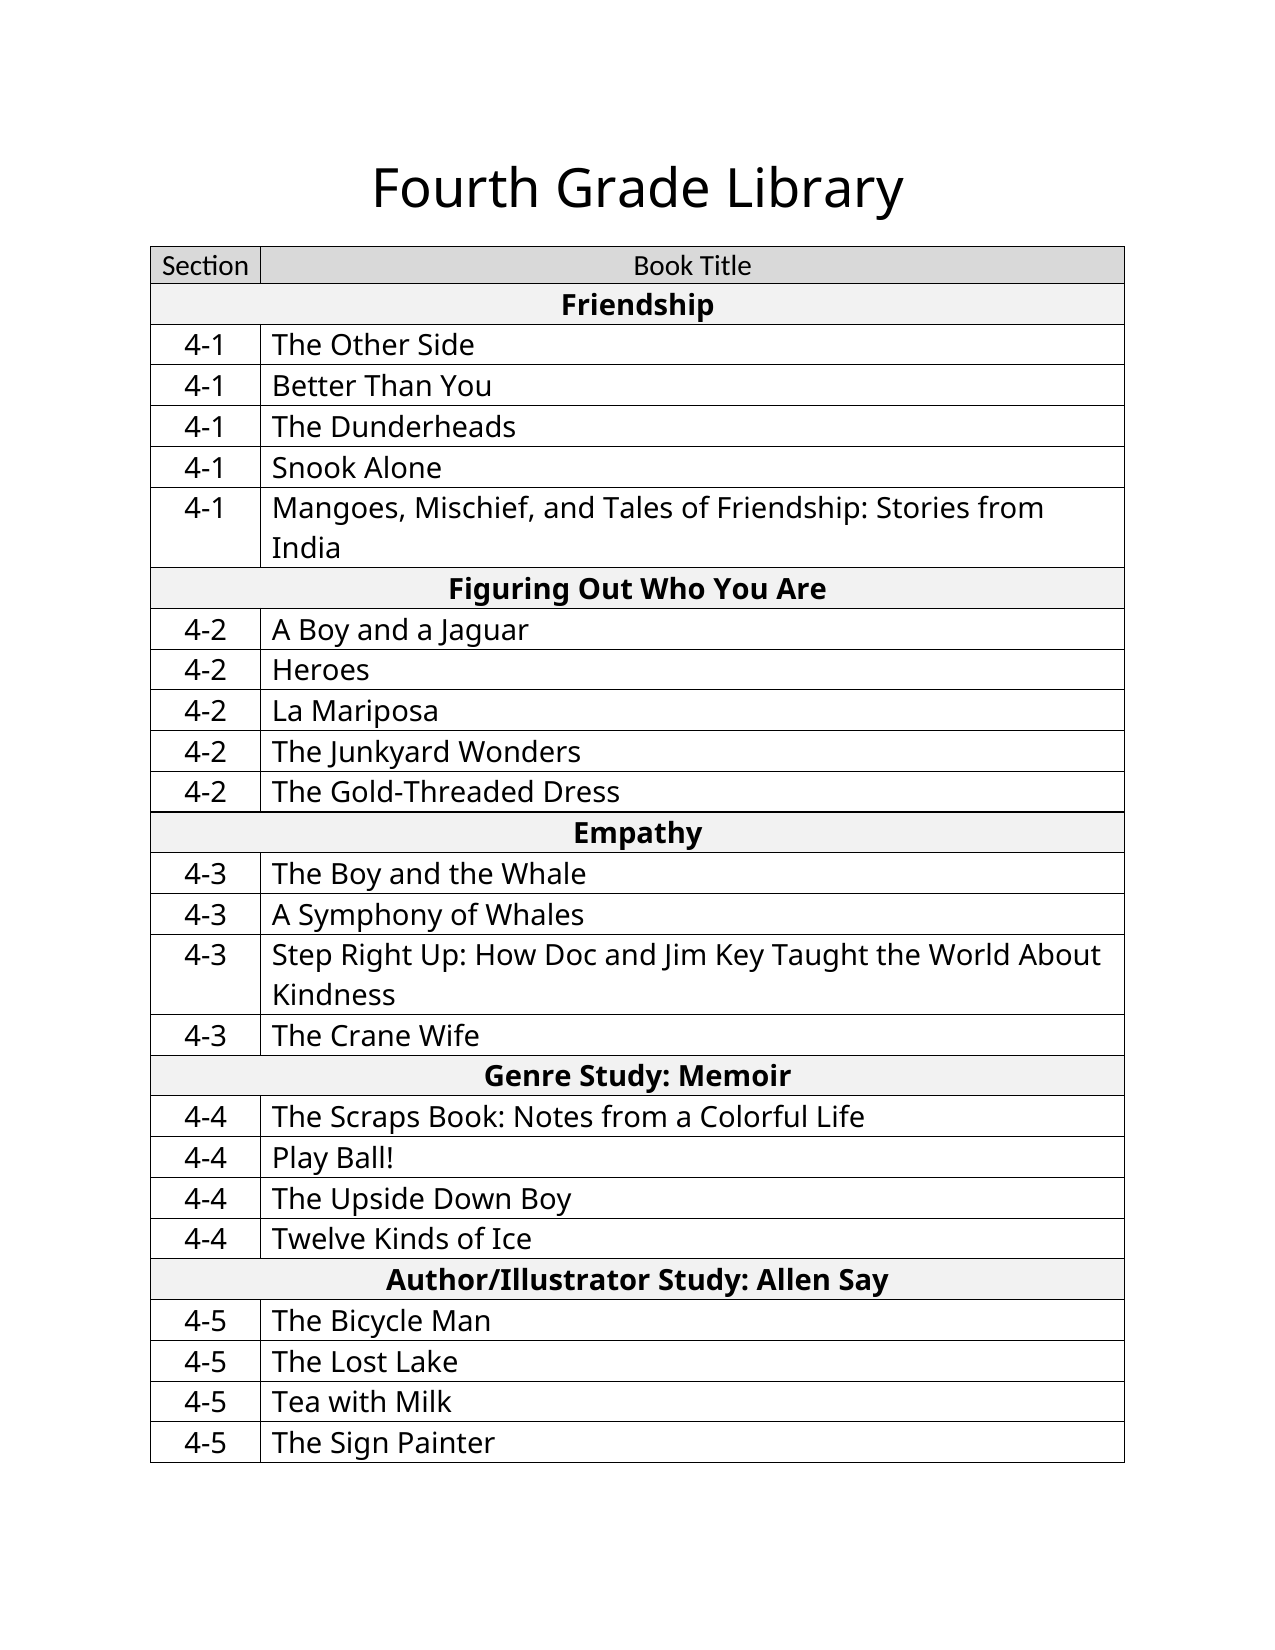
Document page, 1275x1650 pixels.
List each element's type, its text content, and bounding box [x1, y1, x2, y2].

table_cell The Other Side [261, 325, 1124, 364]
table_cell The Crane Wife [261, 1015, 1124, 1055]
table_cell 4-2 [151, 690, 260, 730]
table_cell Author/Illustrator Study: Allen Say [151, 1259, 1124, 1299]
table_cell 4-4 [151, 1096, 260, 1136]
table_cell Snook Alone [261, 447, 1124, 487]
table_cell The Dunderheads [261, 406, 1124, 446]
table_cell 4-2 [151, 650, 260, 689]
text Fourth Grade Library [150, 150, 1125, 224]
table_cell Friendship [151, 284, 1124, 324]
table_cell 4-3 [151, 853, 260, 893]
table_cell Heroes [261, 650, 1124, 689]
table_cell Twelve Kinds of Ice [261, 1219, 1124, 1258]
table_cell 4-2 [151, 731, 260, 771]
table_cell Empathy [151, 813, 1124, 852]
table_cell 4-1 [151, 325, 260, 364]
table_cell 4-2 [151, 772, 260, 811]
table_cell 4-3 [151, 1015, 260, 1055]
table_cell The Upside Down Boy [261, 1178, 1124, 1218]
table_cell The Lost Lake [261, 1341, 1124, 1381]
table_cell A Symphony of Whales [261, 894, 1124, 933]
table_cell Genre Study: Memoir [151, 1056, 1124, 1095]
table_cell The Scraps Book: Notes from a Colorful Life [261, 1096, 1124, 1136]
table_cell 4-3 [151, 935, 260, 1014]
table_cell 4-5 [151, 1422, 260, 1462]
table_cell 4-2 [151, 609, 260, 648]
table_cell 4-1 [151, 488, 260, 567]
table_header Book Title [261, 247, 1124, 283]
table_cell 4-1 [151, 447, 260, 487]
table_cell The Sign Painter [261, 1422, 1124, 1462]
table_cell The Boy and the Whale [261, 853, 1124, 893]
table_cell The Junkyard Wonders [261, 731, 1124, 771]
table_cell 4-1 [151, 365, 260, 405]
table_cell Mangoes, Mischief, and Tales of Friendship: Stories from India [261, 488, 1124, 567]
table_cell Step Right Up: How Doc and Jim Key Taught the World About Kindness [261, 935, 1124, 1014]
table_cell The Bicycle Man [261, 1300, 1124, 1340]
table_cell Tea with Milk [261, 1382, 1124, 1421]
table_cell The Gold-Threaded Dress [261, 772, 1124, 811]
table_cell 4-5 [151, 1382, 260, 1421]
table_cell La Mariposa [261, 690, 1124, 730]
table_cell 4-4 [151, 1178, 260, 1218]
table_cell Figuring Out Who You Are [151, 568, 1124, 608]
table_cell 4-5 [151, 1341, 260, 1381]
table_cell Play Ball! [261, 1137, 1124, 1177]
table_cell A Boy and a Jaguar [261, 609, 1124, 648]
table_cell Better Than You [261, 365, 1124, 405]
table_cell 4-1 [151, 406, 260, 446]
table_cell 4-4 [151, 1219, 260, 1258]
table_cell 4-3 [151, 894, 260, 933]
table_cell 4-4 [151, 1137, 260, 1177]
table_cell 4-5 [151, 1300, 260, 1340]
table_header Section [151, 247, 260, 283]
